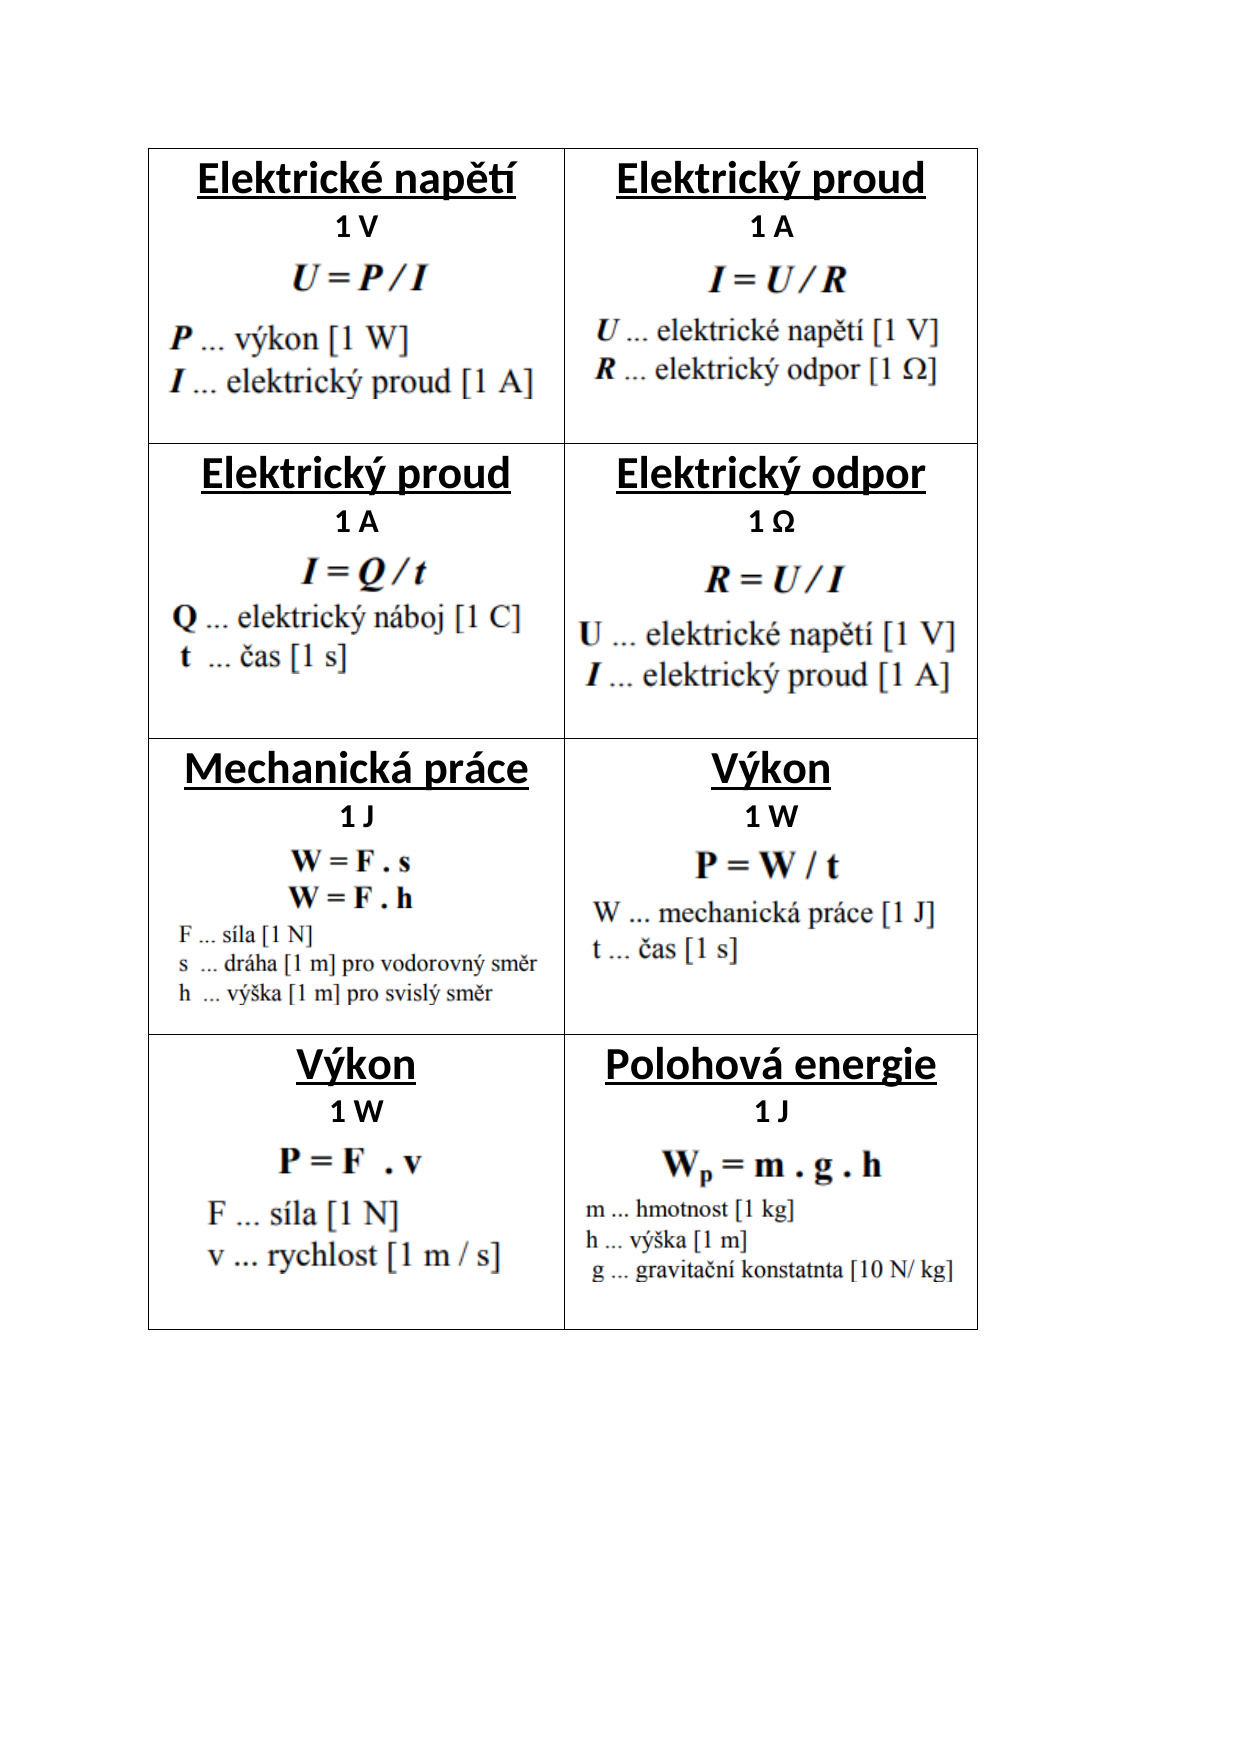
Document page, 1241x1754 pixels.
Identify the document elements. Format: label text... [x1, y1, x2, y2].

table_cell Mechanická práce 1 J [149, 739, 564, 1033]
table_cell Elektrický proud 1 A [149, 444, 564, 738]
picture [589, 245, 954, 392]
table_cell Elektrický odpor 1 Ω [565, 444, 977, 738]
table_cell Polohová energie 1 J [565, 1035, 977, 1329]
picture [169, 540, 543, 674]
table_cell Výkon 1 W [565, 739, 977, 1033]
table_cell Elektrické napětí 1 V [149, 149, 564, 443]
picture [165, 245, 547, 399]
picture [576, 540, 966, 697]
picture [588, 836, 954, 965]
table_cell Elektrický proud 1 A [565, 149, 977, 443]
picture [173, 836, 539, 1005]
picture [582, 1131, 961, 1282]
picture [204, 1131, 508, 1274]
table_cell Výkon 1 W [149, 1035, 564, 1329]
